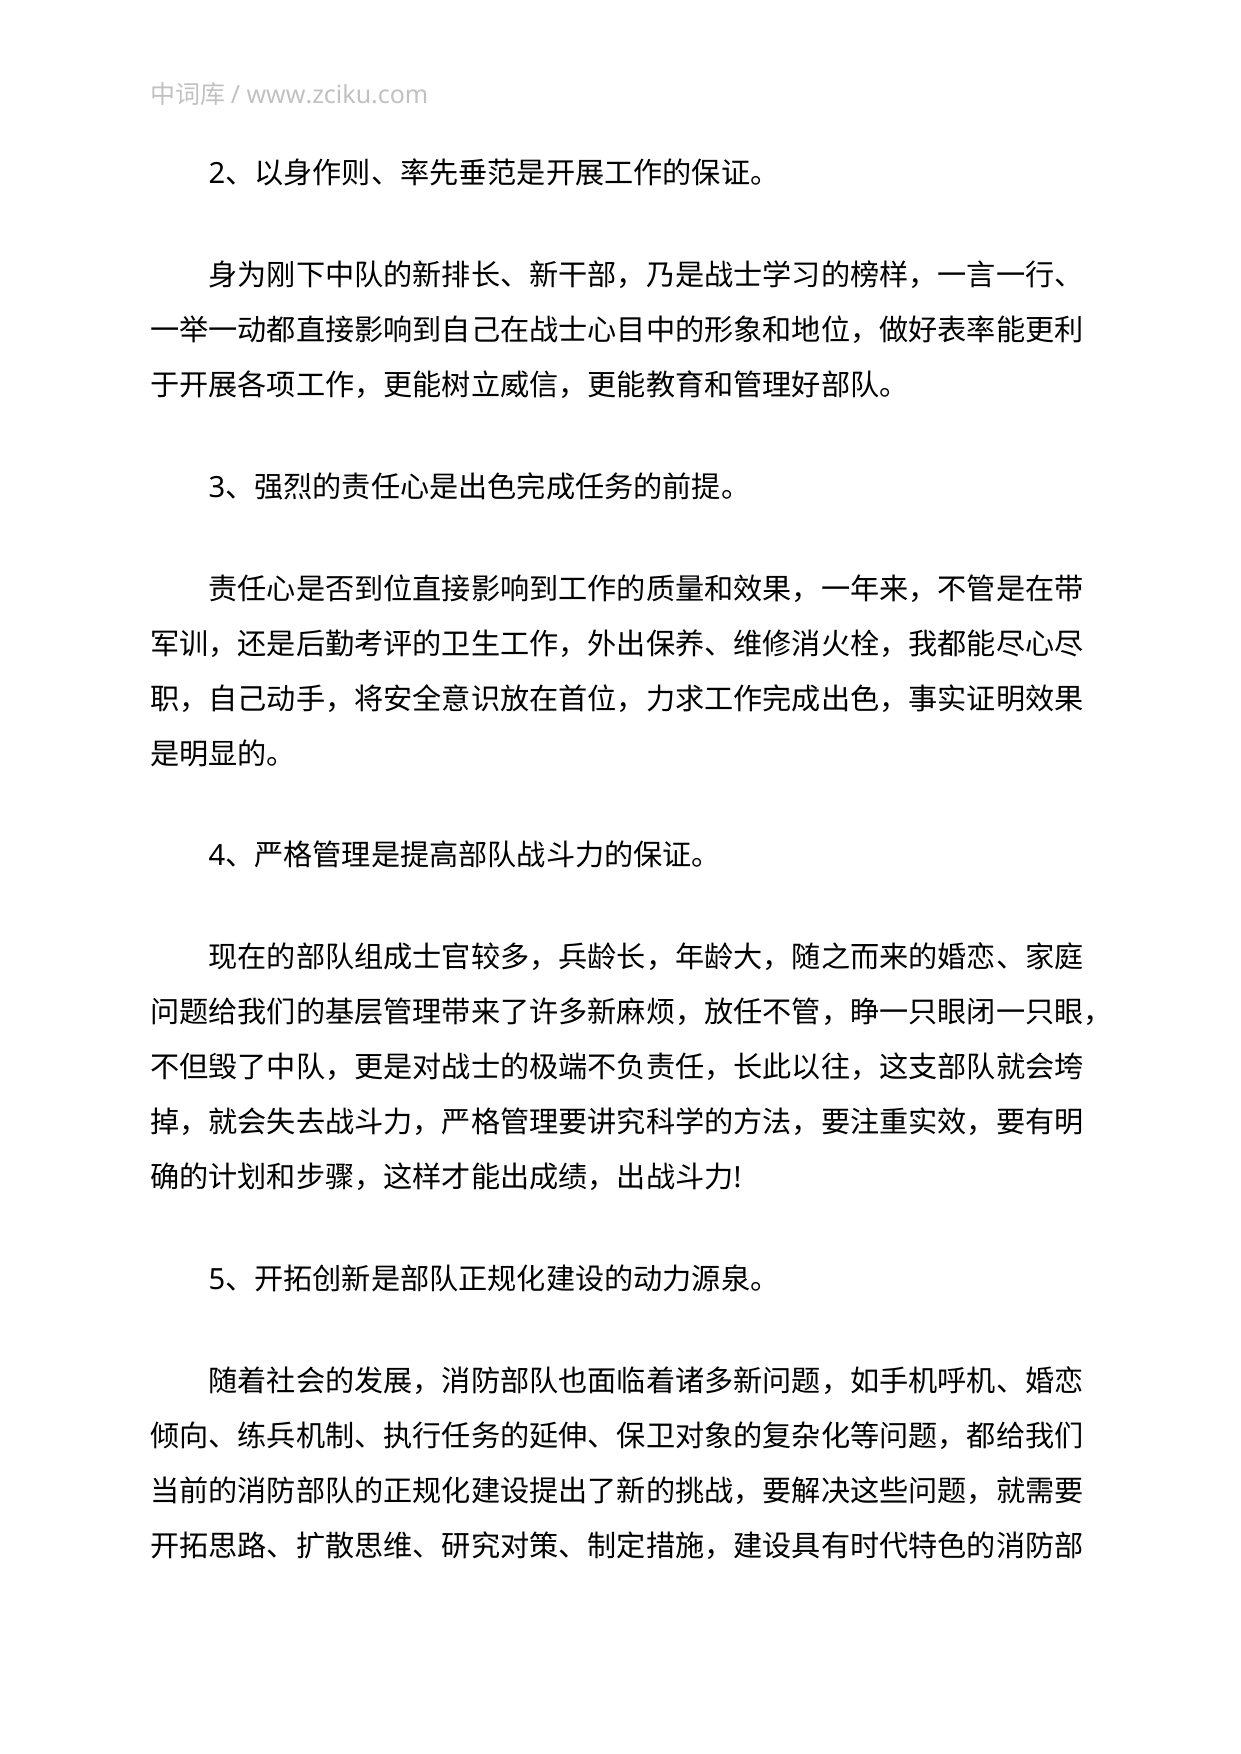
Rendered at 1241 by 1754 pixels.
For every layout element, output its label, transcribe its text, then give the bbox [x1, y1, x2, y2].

text 责任心是否到位直接影响到工作的质量和效果，一年来，不管是在带军训，还是后勤考评的卫生工作，外出保养、维修消火栓，我都能尽心尽职，自己动手，将安全意识放在首位，力求工作完成出色，事实证明效果是明显的。 [150, 566, 1090, 772]
text 5、开拓创新是部队正规化建设的动力源泉。 [150, 1256, 1090, 1298]
text 4、严格管理是提高部队战斗力的保证。 [150, 832, 1090, 874]
text 身为刚下中队的新排长、新干部，乃是战士学习的榜样，一言一行、一举一动都直接影响到自己在战士心目中的形象和地位，做好表率能更利于开展各项工作，更能树立威信，更能教育和管理好部队。 [150, 252, 1090, 404]
text 3、强烈的责任心是出色完成任务的前提。 [150, 463, 1090, 506]
text 2、以身作则、率先垂范是开展工作的保证。 [150, 150, 1090, 192]
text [150, 1357, 1090, 1564]
text 现在的部队组成士官较多，兵龄长，年龄大，随之而来的婚恋、家庭问题给我们的基层管理带来了许多新麻烦，放任不管，睁一只眼闭一只眼，不但毁了中队，更是对战士的极端不负责任，长此以往，这支部队就会垮掉，就会失去战斗力，严格管理要讲究科学的方法，要注重实效，要有明确的计划和步骤，这样才能出成绩，出战斗力! [150, 934, 1090, 1196]
